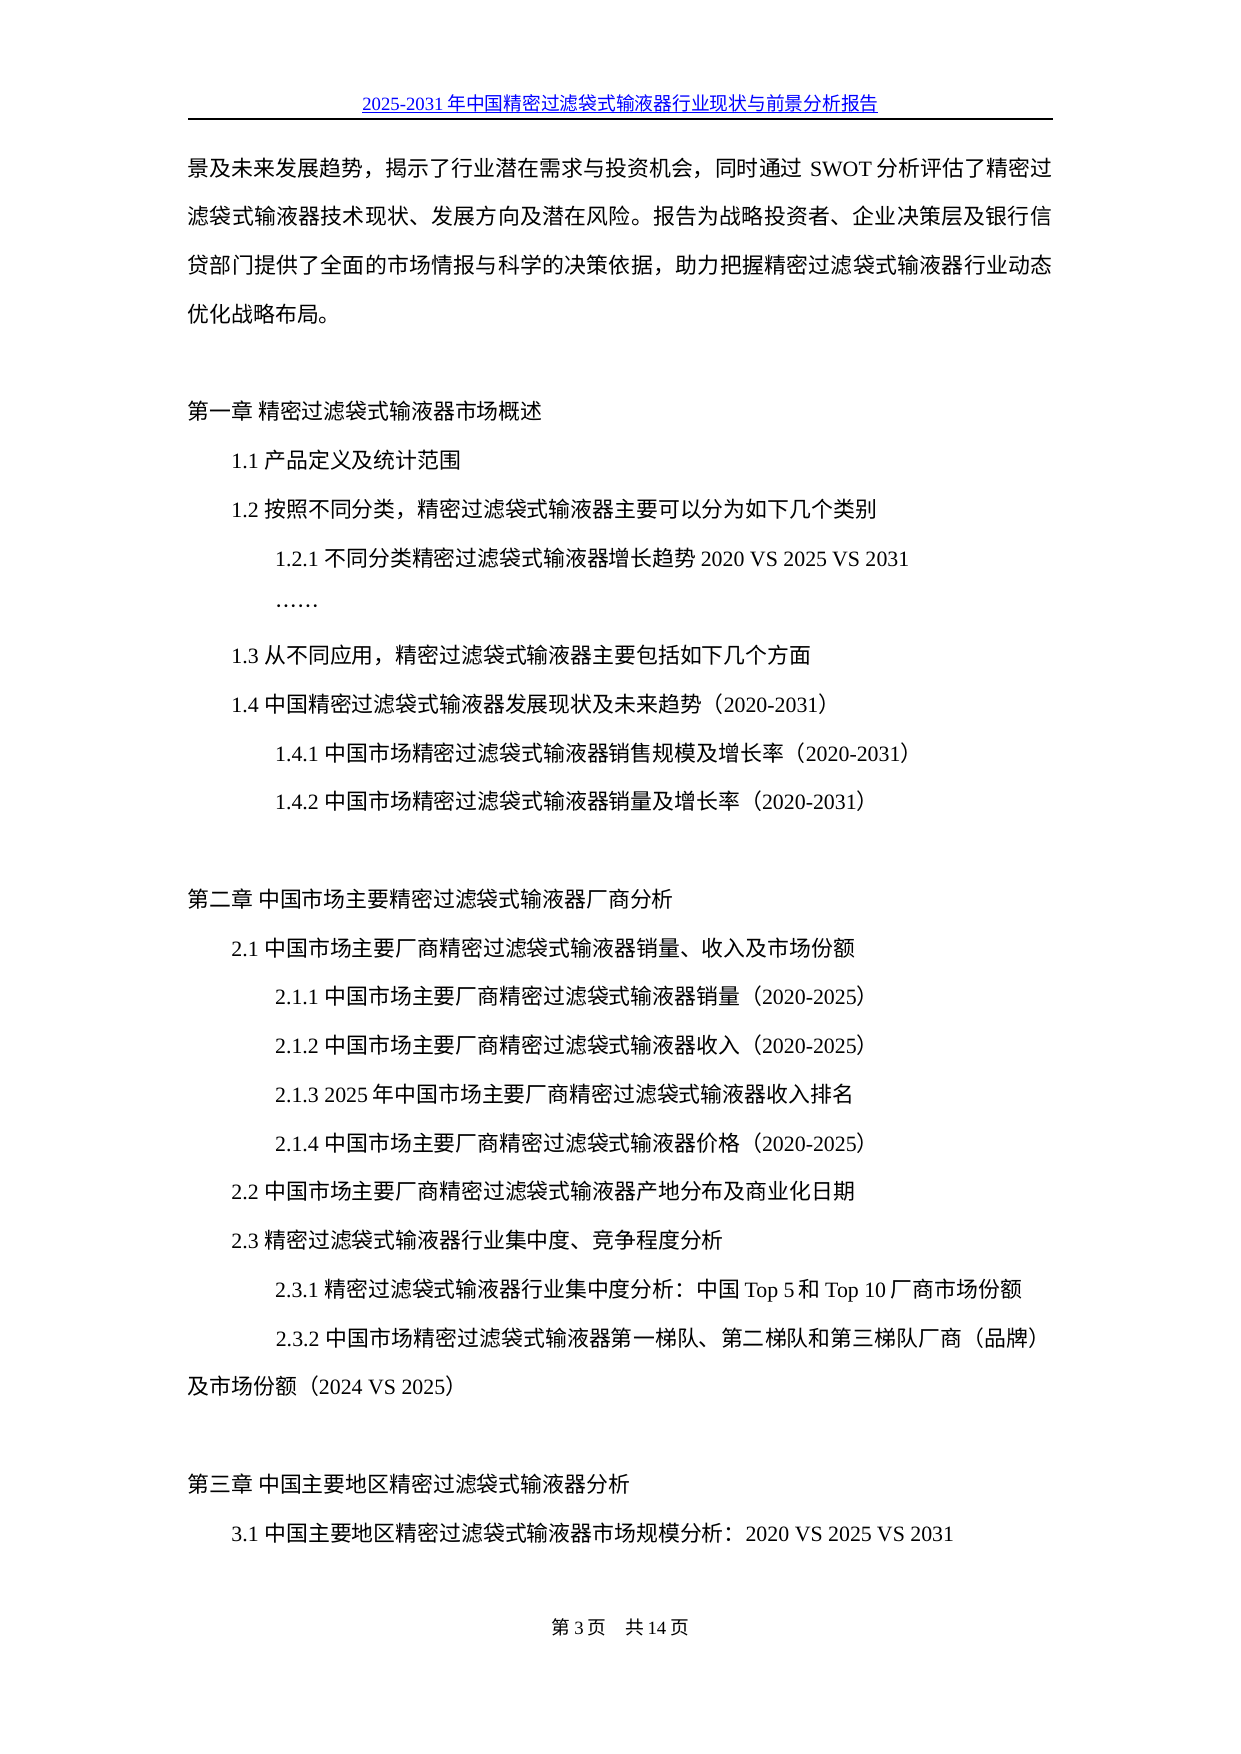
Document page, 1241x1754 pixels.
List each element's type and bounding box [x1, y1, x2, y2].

text [187, 150, 1053, 1548]
